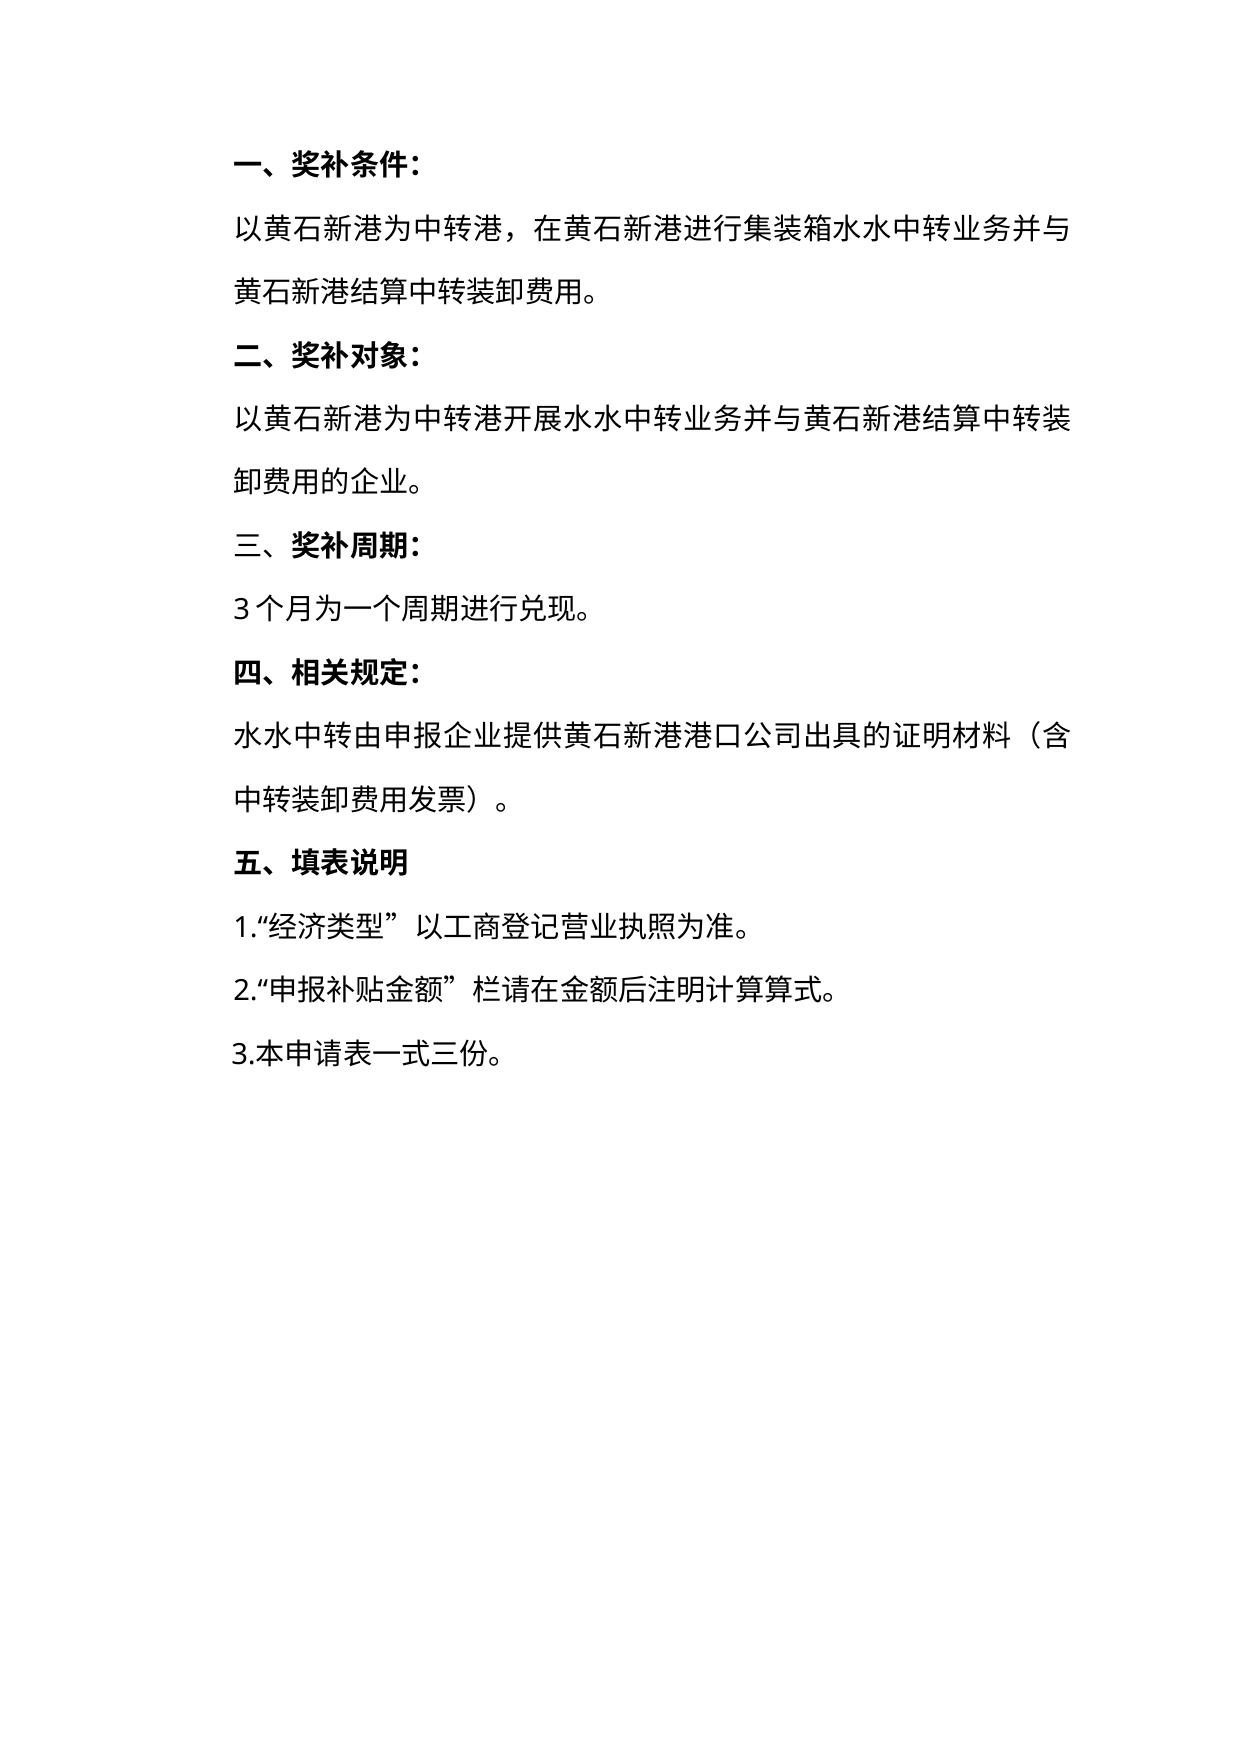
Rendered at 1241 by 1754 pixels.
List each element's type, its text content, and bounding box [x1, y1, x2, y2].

list 2.“申报补贴金额”栏请在金额后注明计算算式。 [233, 967, 1075, 1009]
list 以黄石新港为中转港，在黄石新港进行集装箱水水中转业务并与黄石新港结算中转装卸费用。 [233, 205, 1075, 311]
list 二、奖补对象： [233, 332, 1075, 374]
list 三、奖补周期： [233, 522, 1075, 565]
list 四、相关规定： [233, 649, 1075, 692]
list 3个月为一个周期进行兑现。 [233, 586, 1075, 628]
text 3.本申请表一式三份。 [187, 1030, 1075, 1073]
list 以黄石新港为中转港开展水水中转业务并与黄石新港结算中转装卸费用的企业。 [233, 396, 1075, 501]
list 1.“经济类型”以工商登记营业执照为准。 [233, 903, 1075, 946]
list 五、填表说明 [233, 840, 1075, 882]
list 一、奖补条件： [233, 142, 1075, 184]
list 水水中转由申报企业提供黄石新港港口公司出具的证明材料（含中转装卸费用发票）。 [233, 713, 1075, 818]
